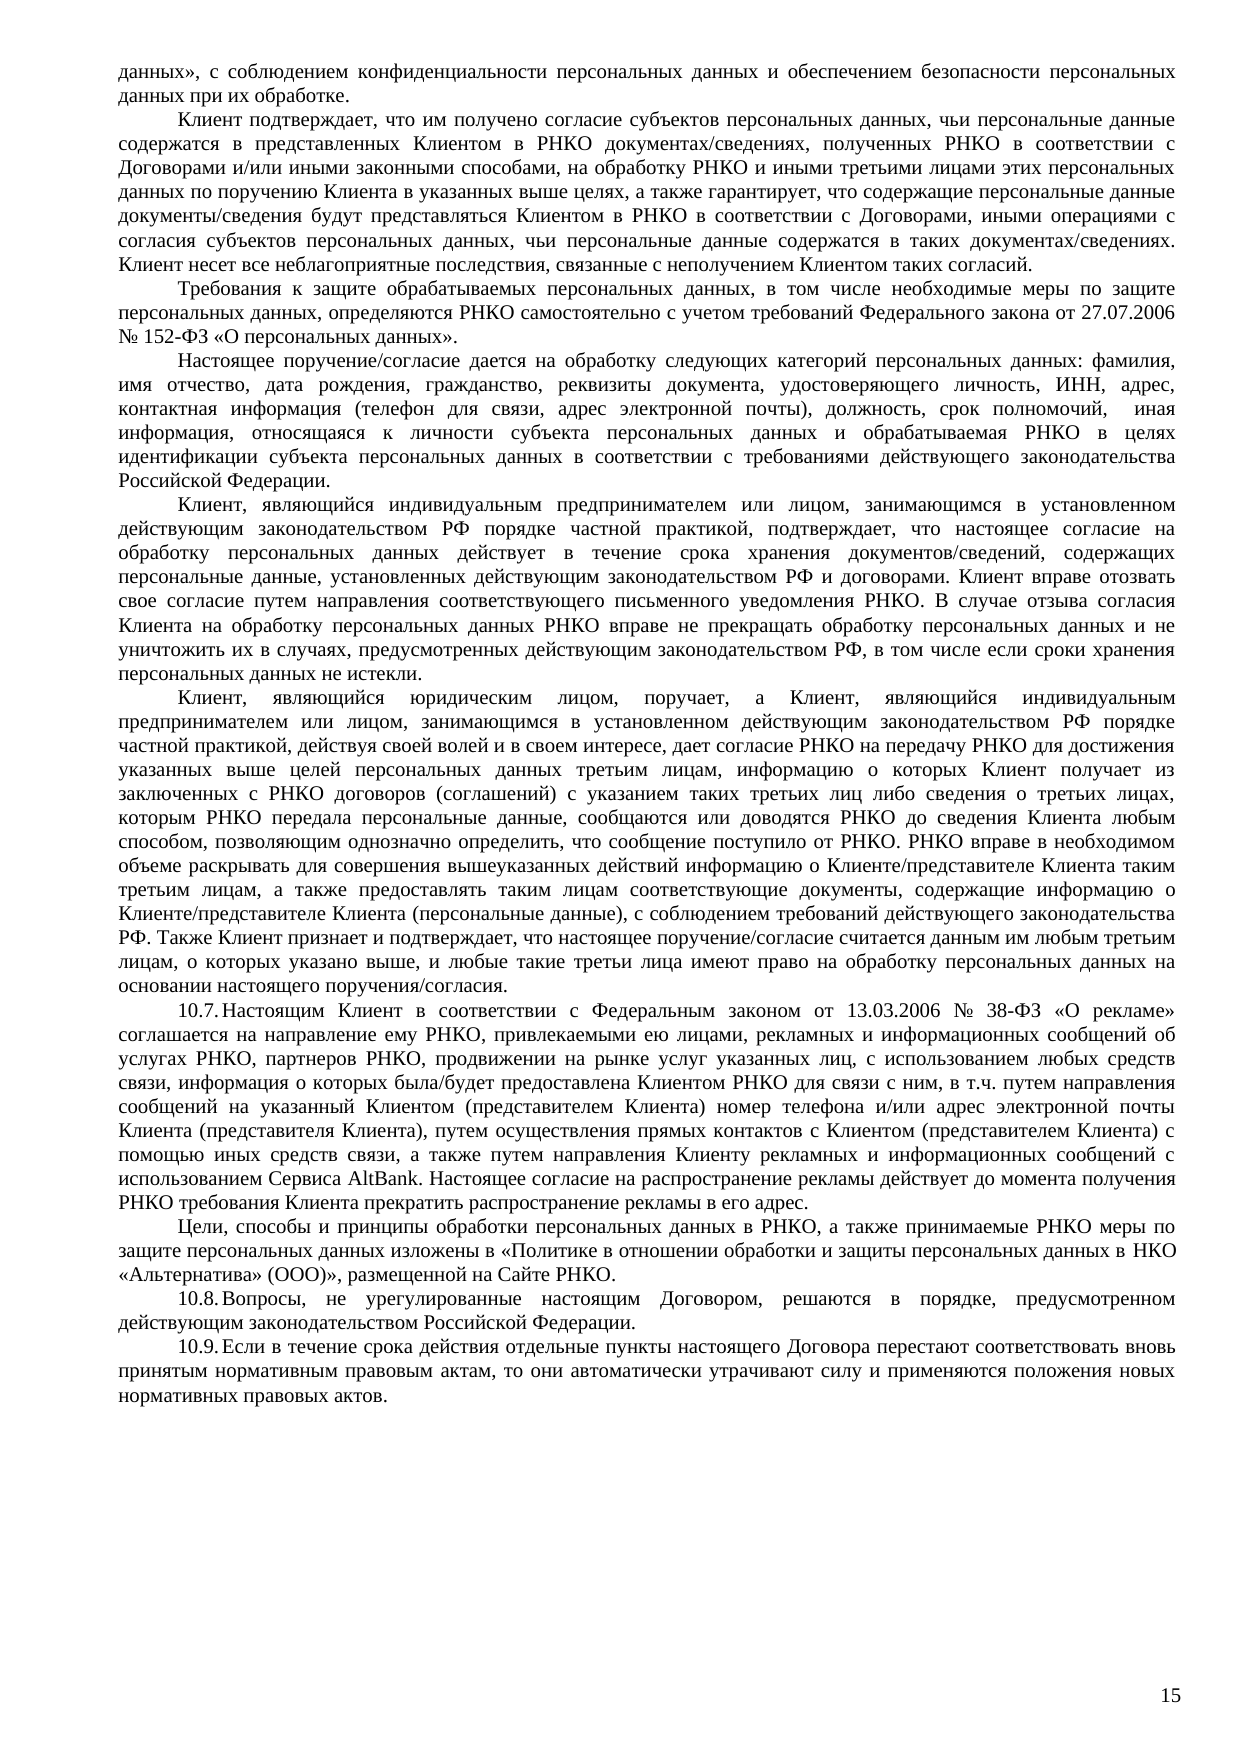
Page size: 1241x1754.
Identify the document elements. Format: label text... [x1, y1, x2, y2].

list Клиент подтверждает, что им получено согласие субъектов персональных данных, чьи персональные данные содержатся в представленных Клиентом в РНКО документах/сведениях, полученных РНКО в соответствии с Договорами и/или иными законными способами, на обработку РНКО и иными третьими лицами этих персональных данных по поручению Клиента в указанных выше целях, а также гарантирует, что содержащие персональные данные документы/сведения будут представляться Клиентом в РНКО в соответствии с Договорами, иными операциями с согласия субъектов персональных данных, чьи персональные данные содержатся в таких документах/сведениях. Клиент несет все неблагоприятные последствия, связанные с неполучением Клиентом таких согласий. [118, 107, 1177, 276]
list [118, 59, 1177, 107]
list Настоящим Клиент в соответствии с Федеральным законом от 13.03.2006 № 38-ФЗ «О рекламе» соглашается на направление ему РНКО, привлекаемыми ею лицами, рекламных и информационных сообщений об услугах РНКО, партнеров РНКО, продвижении на рынке услуг указанных лиц, с использованием любых средств связи, информация о которых была/будет предоставлена Клиентом РНКО для связи с ним, в т.ч. путем направления сообщений на указанный Клиентом (представителем Клиента) номер телефона и/или адрес электронной почты Клиента (представителя Клиента), путем осуществления прямых контактов с Клиентом (представителем Клиента) с помощью иных средств связи, а также путем направления Клиенту рекламных и информационных сообщений с использованием Сервиса AltBank. Настоящее согласие на распространение рекламы действует до момента получения РНКО требования Клиента прекратить распространение рекламы в его адрес. [118, 997, 1177, 1214]
text Цели, способы и принципы обработки персональных данных в РНКО, а также принимаемые РНКО меры по защите персональных данных изложены в «Политике в отношении обработки и защиты персональных данных в НКО «Альтернатива» (ООО)», размещенной на Сайте РНКО. [118, 1214, 1177, 1286]
list Клиент, являющийся юридическим лицом, поручает, а Клиент, являющийся индивидуальным предпринимателем или лицом, занимающимся в установленном действующим законодательством РФ порядке частной практикой, действуя своей волей и в своем интересе, дает согласие РНКО на передачу РНКО для достижения указанных выше целей персональных данных третьим лицам, информацию о которых Клиент получает из заключенных с РНКО договоров (соглашений) с указанием таких третьих лиц либо сведения о третьих лицах, которым РНКО передала персональные данные, сообщаются или доводятся РНКО до сведения Клиента любым способом, позволяющим однозначно определить, что сообщение поступило от РНКО. РНКО вправе в необходимом объеме раскрывать для совершения вышеуказанных действий информацию о Клиенте/представителе Клиента таким третьим лицам, а также предоставлять таким лицам соответствующие документы, содержащие информацию о Клиенте/представителе Клиента (персональные данные), с соблюдением требований действующего законодательства РФ. Также Клиент признает и подтверждает, что настоящее поручение/согласие считается данным им любым третьим лицам, о которых указано выше, и любые такие третьи лица имеют право на обработку персональных данных на основании настоящего поручения/согласия. [118, 685, 1177, 997]
list Клиент, являющийся индивидуальным предпринимателем или лицом, занимающимся в установленном действующим законодательством РФ порядке частной практикой, подтверждает, что настоящее согласие на обработку персональных данных действует в течение срока хранения документов/сведений, содержащих персональные данные, установленных действующим законодательством РФ и договорами. Клиент вправе отозвать свое согласие путем направления соответствующего письменного уведомления РНКО. В случае отзыва согласия Клиента на обработку персональных данных РНКО вправе не прекращать обработку персональных данных и не уничтожить их в случаях, предусмотренных действующим законодательством РФ, в том числе если сроки хранения персональных данных не истекли. [118, 492, 1177, 685]
list Настоящее поручение/согласие дается на обработку следующих категорий персональных данных: фамилия, имя отчество, дата рождения, гражданство, реквизиты документа, удостоверяющего личность, ИНН, адрес, контактная информация (телефон для связи, адрес электронной почты), должность, срок полномочий, иная информация, относящаяся к личности субъекта персональных данных и обрабатываемая РНКО в целях идентификации субъекта персональных данных в соответствии с требованиями действующего законодательства Российской Федерации. [118, 348, 1177, 492]
list Требования к защите обрабатываемых персональных данных, в том числе необходимые меры по защите персональных данных, определяются РНКО самостоятельно с учетом требований Федерального закона от 27.07.2006 № 152-ФЗ «О персональных данных». [118, 276, 1177, 348]
list Вопросы, не урегулированные настоящим Договором, решаются в порядке, предусмотренном действующим законодательством Российской Федерации. [118, 1286, 1177, 1334]
list Если в течение срока действия отдельные пункты настоящего Договора перестают соответствовать вновь принятым нормативным правовым актам, то они автоматически утрачивают силу и применяются положения новых нормативных правовых актов. [118, 1334, 1177, 1407]
